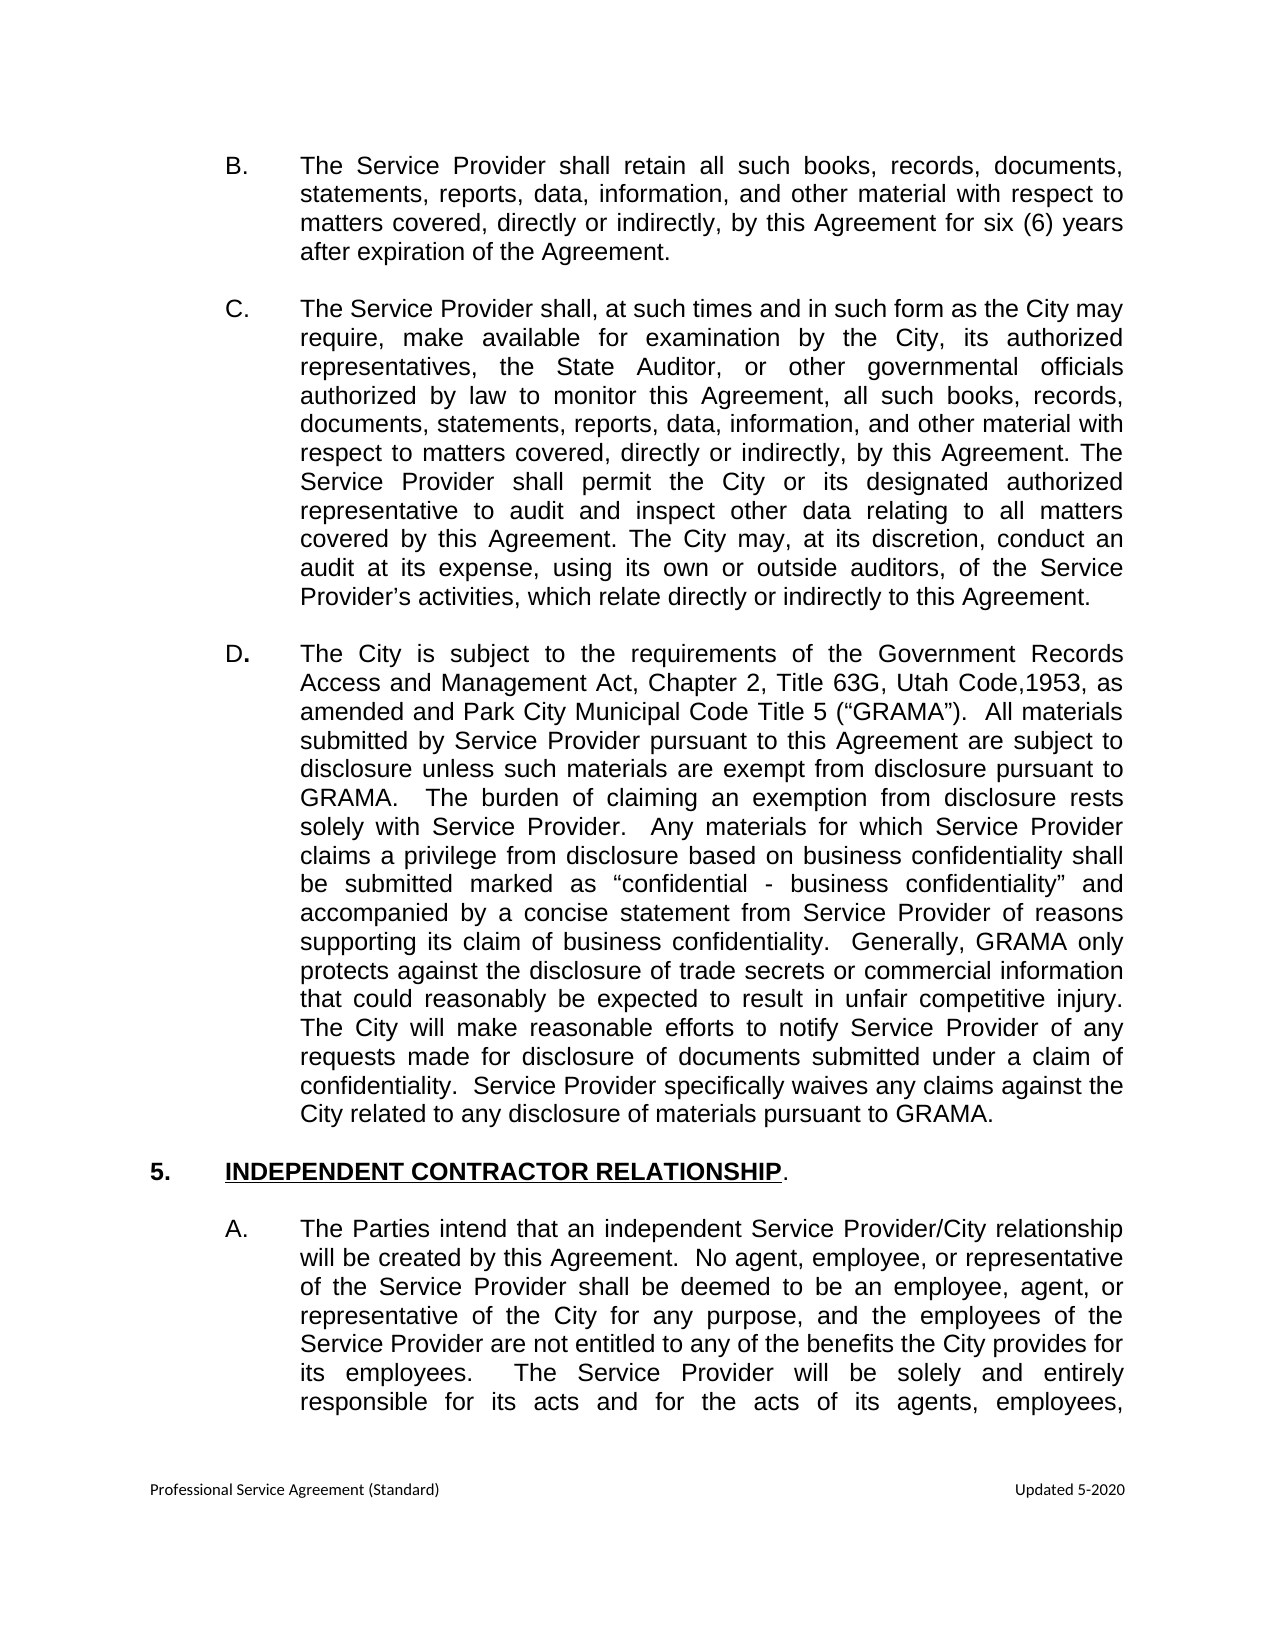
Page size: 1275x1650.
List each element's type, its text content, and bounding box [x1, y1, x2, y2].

text B. The Service Provider shall retain all such books, records, documents, statements, reports, data, information, and other material with respect to matters covered, directly or indirectly, by this Agreement for six (6) years after expiration of the Agreement. [225, 151, 1125, 266]
text 5. INDEPENDENT CONTRACTOR RELATIONSHIP. [150, 1157, 1125, 1186]
text D. The City is subject to the requirements of the Government Records Access and Management Act, Chapter 2, Title 63G, Utah Code,1953, as amended and Park City Municipal Code Title 5 (“GRAMA”). All materials submitted by Service Provider pursuant to this Agreement are subject to disclosure unless such materials are exempt from disclosure pursuant to GRAMA. The burden of claiming an exemption from disclosure rests solely with Service Provider. Any materials for which Service Provider claims a privilege from disclosure based on business confidentiality shall be submitted marked as “confidential - business confidentiality” and accompanied by a concise statement from Service Provider of reasons supporting its claim of business confidentiality. Generally, GRAMA only protects against the disclosure of trade secrets or commercial information that could reasonably be expected to result in unfair competitive injury. The City will make reasonable efforts to notify Service Provider of any requests made for disclosure of documents submitted under a claim of confidentiality. Service Provider specifically waives any claims against the City related to any disclosure of materials pursuant to GRAMA. [225, 639, 1125, 1128]
text C. The Service Provider shall, at such times and in such form as the City may require, make available for examination by the City, its authorized representatives, the State Auditor, or other governmental officials authorized by law to monitor this Agreement, all such books, records, documents, statements, reports, data, information, and other material with respect to matters covered, directly or indirectly, by this Agreement. The Service Provider shall permit the City or its designated authorized representative to audit and inspect other data relating to all matters covered by this Agreement. The City may, at its discretion, conduct an audit at its expense, using its own or outside auditors, of the Service Provider’s activities, which relate directly or indirectly to this Agreement. [225, 294, 1125, 611]
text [225, 1214, 1125, 1416]
